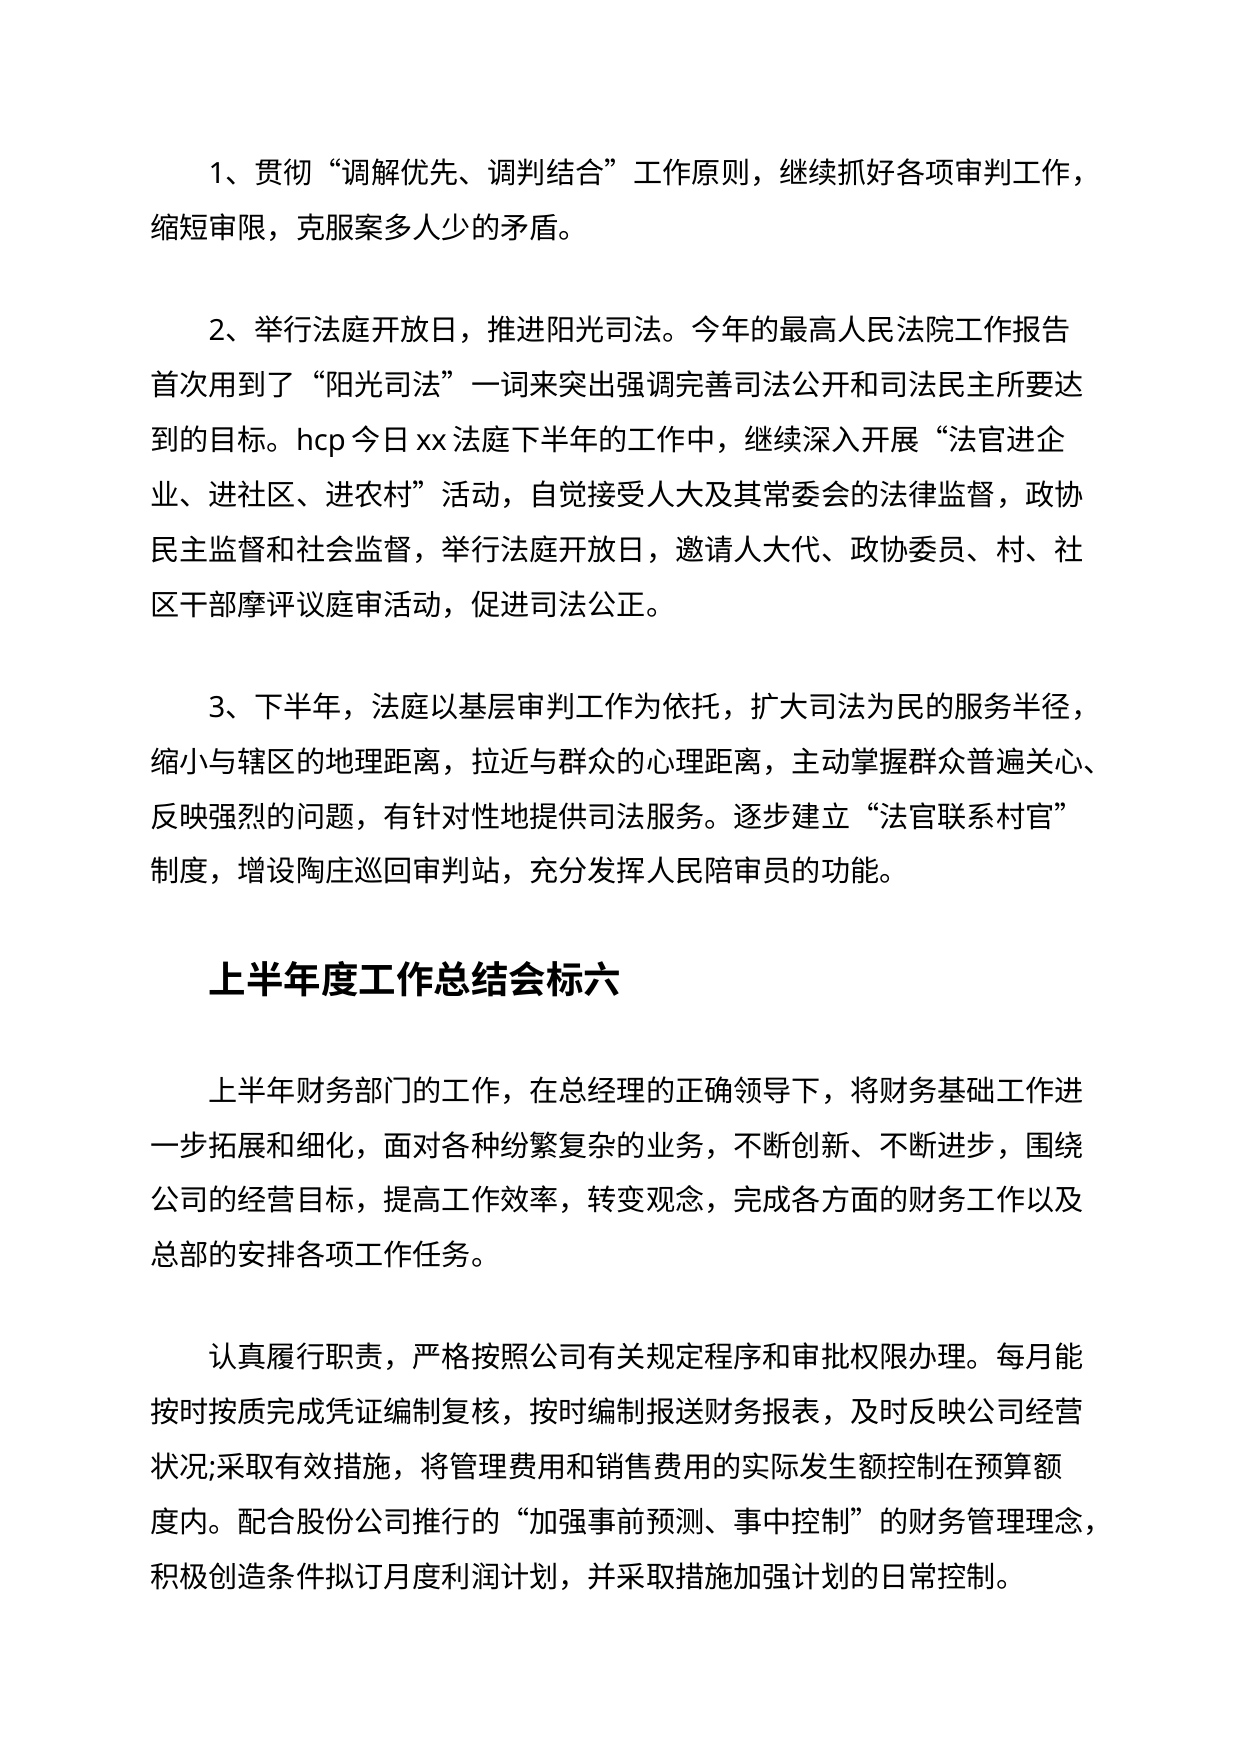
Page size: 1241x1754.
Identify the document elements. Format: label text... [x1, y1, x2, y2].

text 2、举行法庭开放日，推进阳光司法。今年的最高人民法院工作报告首次用到了“阳光司法”一词来突出强调完善司法公开和司法民主所要达到的目标。hcp今日xx法庭下半年的工作中，继续深入开展“法官进企业、进社区、进农村”活动，自觉接受人大及其常委会的法律监督，政协民主监督和社会监督，举行法庭开放日，邀请人大代、政协委员、村、社区干部摩评议庭审活动，促进司法公正。 [150, 307, 1090, 624]
text 认真履行职责，严格按照公司有关规定程序和审批权限办理。每月能按时按质完成凭证编制复核，按时编制报送财务报表，及时反映公司经营状况;采取有效措施，将管理费用和销售费用的实际发生额控制在预算额度内。配合股份公司推行的“加强事前预测、事中控制”的财务管理理念，积极创造条件拟订月度利润计划，并采取措施加强计划的日常控制。 [150, 1334, 1090, 1596]
text 上半年度工作总结会标六 [150, 950, 1090, 1004]
text 1、贯彻“调解优先、调判结合”工作原则，继续抓好各项审判工作，缩短审限，克服案多人少的矛盾。 [150, 150, 1090, 247]
text 上半年财务部门的工作，在总经理的正确领导下，将财务基础工作进一步拓展和细化，面对各种纷繁复杂的业务，不断创新、不断进步，围绕公司的经营目标，提高工作效率，转变观念，完成各方面的财务工作以及总部的安排各项工作任务。 [150, 1067, 1090, 1274]
text 3、下半年，法庭以基层审判工作为依托，扩大司法为民的服务半径，缩小与辖区的地理距离，拉近与群众的心理距离，主动掌握群众普遍关心、反映强烈的问题，有针对性地提供司法服务。逐步建立“法官联系村官”制度，增设陶庄巡回审判站，充分发挥人民陪审员的功能。 [150, 683, 1090, 890]
